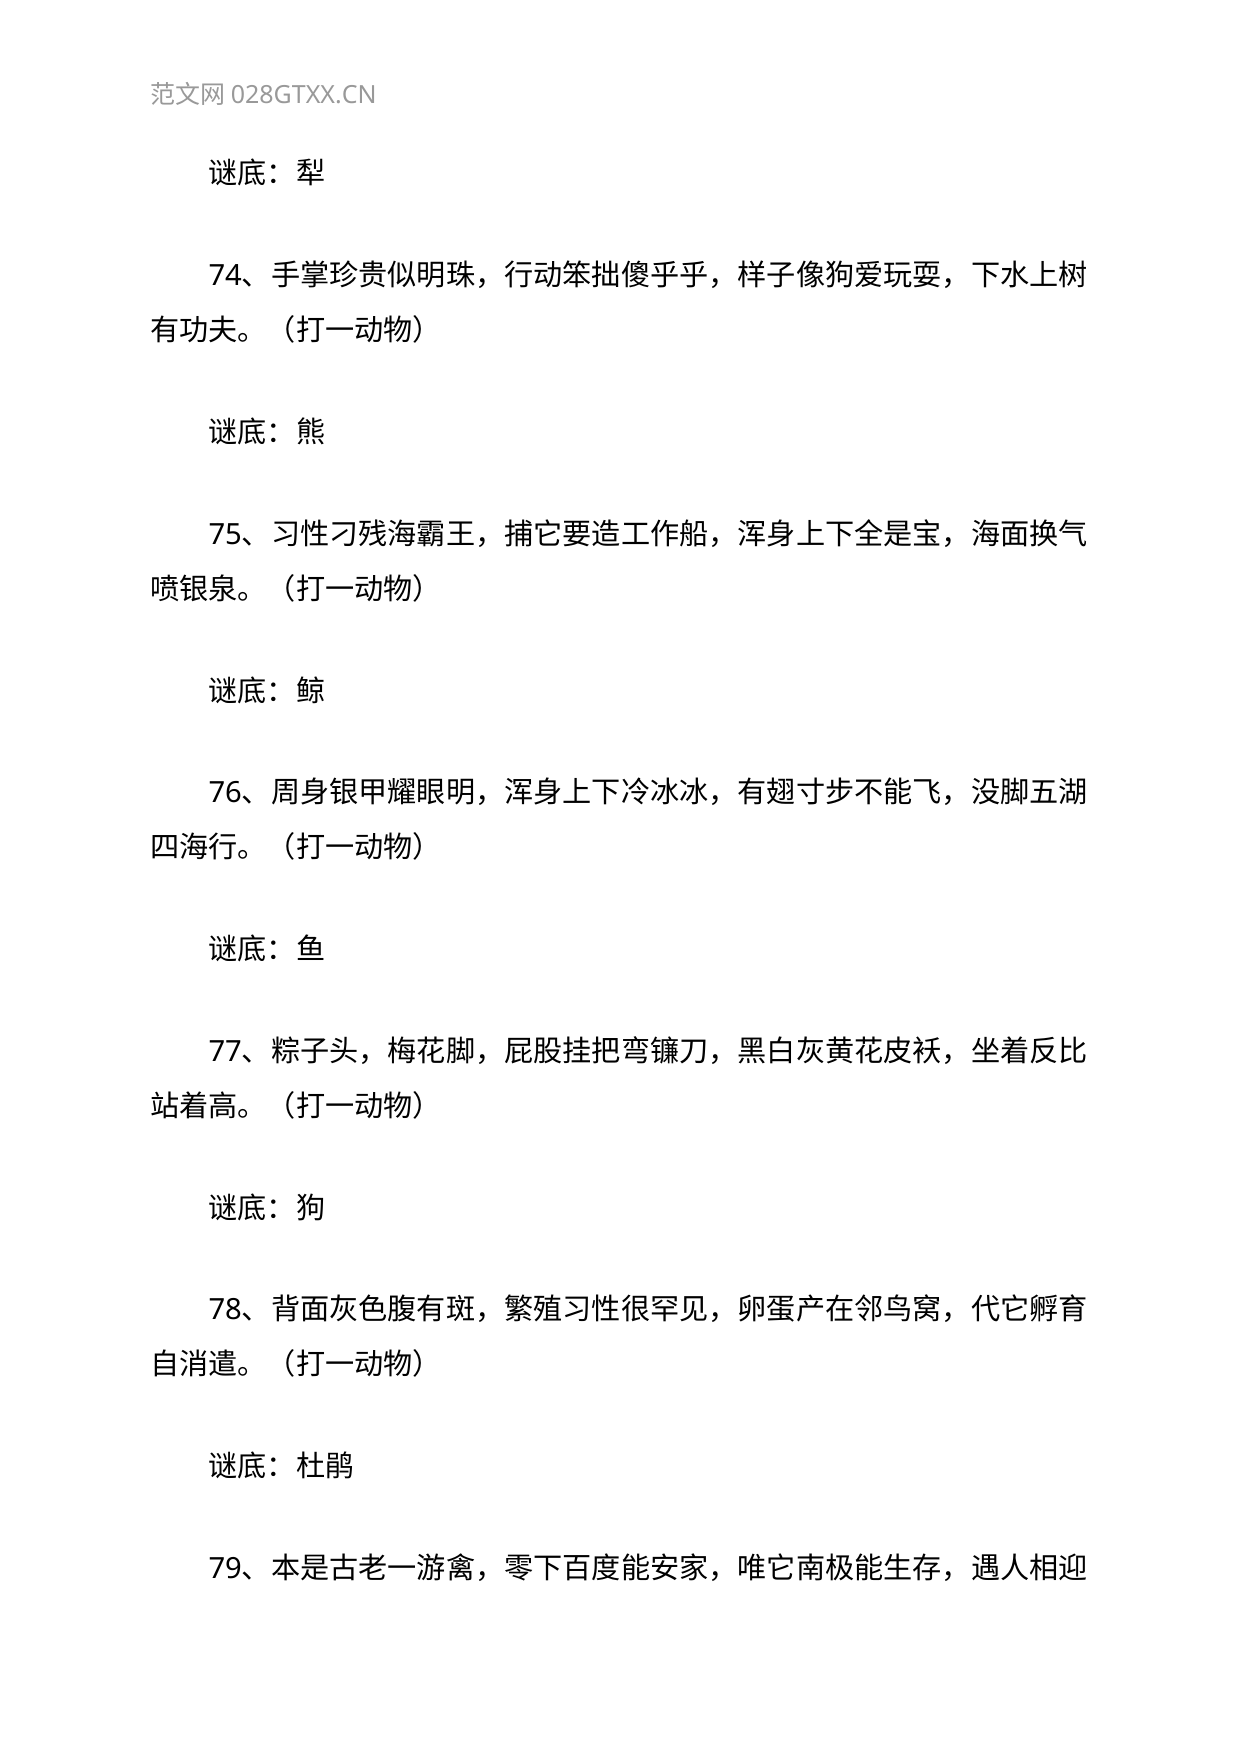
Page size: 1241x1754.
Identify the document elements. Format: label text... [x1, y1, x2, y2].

text 74、手掌珍贵似明珠，行动笨拙傻乎乎，样子像狗爱玩耍，下水上树有功夫。（打一动物） [150, 252, 1090, 349]
text 谜底：鱼 [150, 926, 1090, 968]
text 谜底：狗 [150, 1184, 1090, 1226]
text 谜底：杜鹃 [150, 1443, 1090, 1485]
text 谜底：犁 [150, 150, 1090, 192]
text 77、粽子头，梅花脚，屁股挂把弯镰刀，黑白灰黄花皮袄，坐着反比站着高。（打一动物） [150, 1027, 1090, 1125]
text 谜底：熊 [150, 408, 1090, 451]
text 75、习性刁残海霸王，捕它要造工作船，浑身上下全是宝，海面换气喷银泉。（打一动物） [150, 510, 1090, 608]
text 76、周身银甲耀眼明，浑身上下冷冰冰，有翅寸步不能飞，没脚五湖四海行。（打一动物） [150, 769, 1090, 866]
text 谜底：鲸 [150, 667, 1090, 709]
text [150, 1544, 1090, 1587]
text 78、背面灰色腹有斑，繁殖习性很罕见，卵蛋产在邻鸟窝，代它孵育自消遣。（打一动物） [150, 1286, 1090, 1383]
